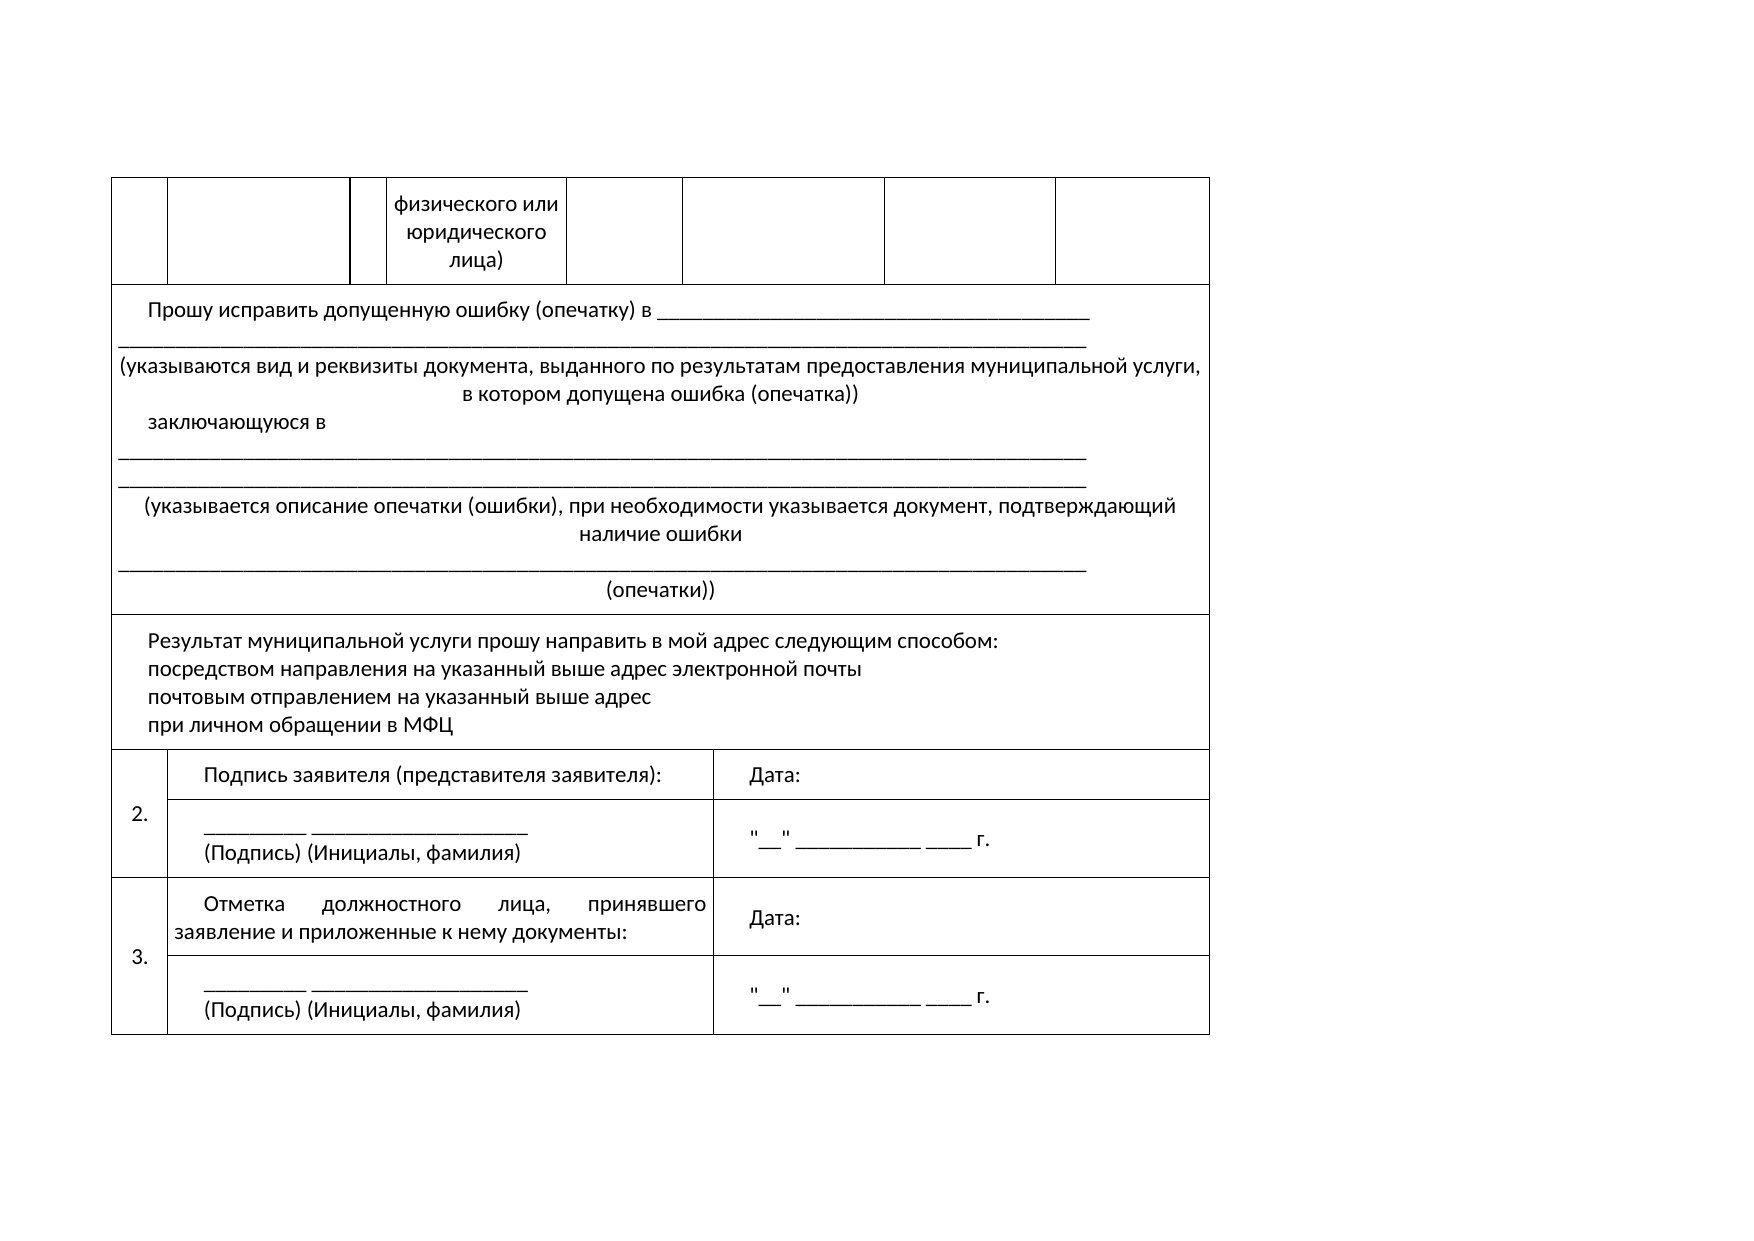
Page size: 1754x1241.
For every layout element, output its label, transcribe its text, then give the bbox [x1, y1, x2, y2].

table_cell [885, 178, 1055, 283]
table_cell [351, 178, 386, 283]
table_cell [683, 178, 884, 283]
table_cell [1056, 178, 1209, 283]
table_cell 2. [112, 750, 167, 877]
table_cell Результат муниципальной услуги прошу направить в мой адрес следующим способом: посредством направления на указанный выше адрес электронной почты почтовым отправлением на указанный выше адрес при личном обращении в МФЦ [112, 615, 1209, 748]
table_cell 3. [112, 878, 167, 1034]
table_cell Подпись заявителя (представителя заявителя): [168, 750, 713, 799]
table_cell "__" ___________ ____ г. [714, 956, 1209, 1034]
table_cell _________ ___________________ (Подпись) (Инициалы, фамилия) [168, 956, 713, 1034]
table_cell Дата: [714, 878, 1209, 955]
table_cell Прошу исправить допущенную ошибку (опечатку) в ______________________________________ _____________________________________________________________________________________ (указываются вид и реквизиты документа, выданного по результатам предоставления муниципальной услуги, в котором допущена ошибка (опечатка)) заключающуюся в _____________________________________________________________________________________ _____________________________________________________________________________________ (указывается описание опечатки (ошибки), при необходимости указывается документ, подтверждающий наличие ошибки _____________________________________________________________________________________ (опечатки)) [112, 285, 1209, 614]
table_cell Отметка должностного лица, принявшего заявление и приложенные к нему документы: [168, 878, 713, 955]
table_cell _________ ___________________ (Подпись) (Инициалы, фамилия) [168, 800, 713, 877]
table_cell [387, 178, 566, 283]
table_cell "__" ___________ ____ г. [714, 800, 1209, 877]
table_cell Дата: [714, 750, 1209, 799]
table_cell [567, 178, 682, 283]
